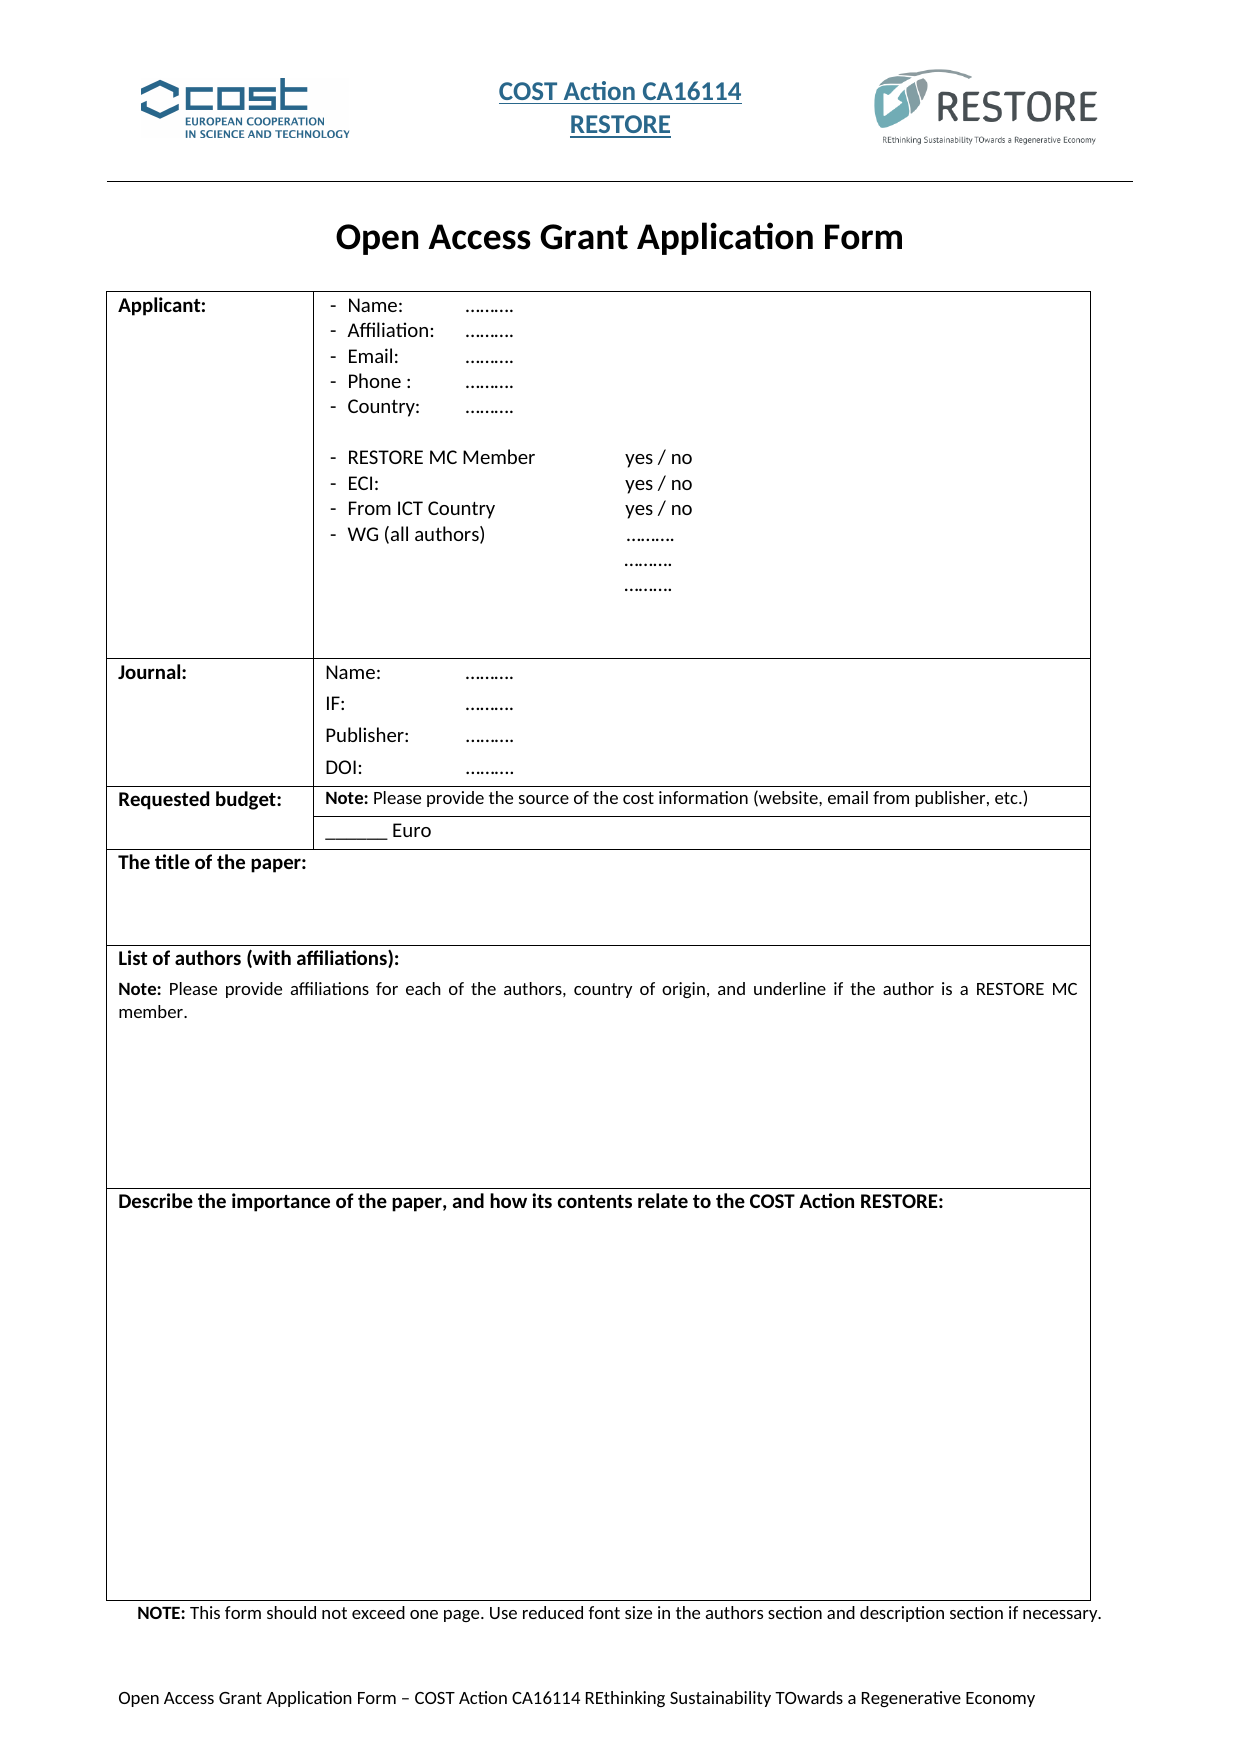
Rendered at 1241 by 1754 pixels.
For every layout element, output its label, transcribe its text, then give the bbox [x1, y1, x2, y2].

picture [867, 59, 1122, 157]
table_header Applicant: [107, 292, 313, 658]
table_cell List of authors (with affiliations): Note: Please provide affiliations for each of the authors, country of origin, and underline if the author is a RESTORE MC member. [107, 946, 1090, 1188]
table_cell The title of the paper: [107, 850, 1090, 944]
table_cell Describe the importance of the paper, and how its contents relate to the COST Action RESTORE: [107, 1189, 1090, 1600]
text NOTE: This form should not exceed one page. Use reduced font size in the authors section and description section if necessary. [118, 1601, 1122, 1624]
text Open Access Grant Application Form [118, 213, 1122, 259]
table_cell Journal: [107, 659, 313, 786]
table_cell Note: Please provide the source of the cost information (website, email from publisher, etc.) [314, 787, 1090, 816]
table_cell ______ Euro [314, 817, 1090, 848]
picture [141, 78, 350, 138]
table_header Name: ………. Affiliation: ………. Email: ………. Phone : ………. Country: ………. RESTORE MC Member yes / no ECI: yes / no From ICT Country yes / no WG (all authors) ………. ………. ………. [314, 292, 1090, 658]
table_cell Requested budget: [107, 787, 313, 848]
table_cell Name: ………. IF: ………. Publisher: ………. DOI: ………. [314, 659, 1090, 786]
